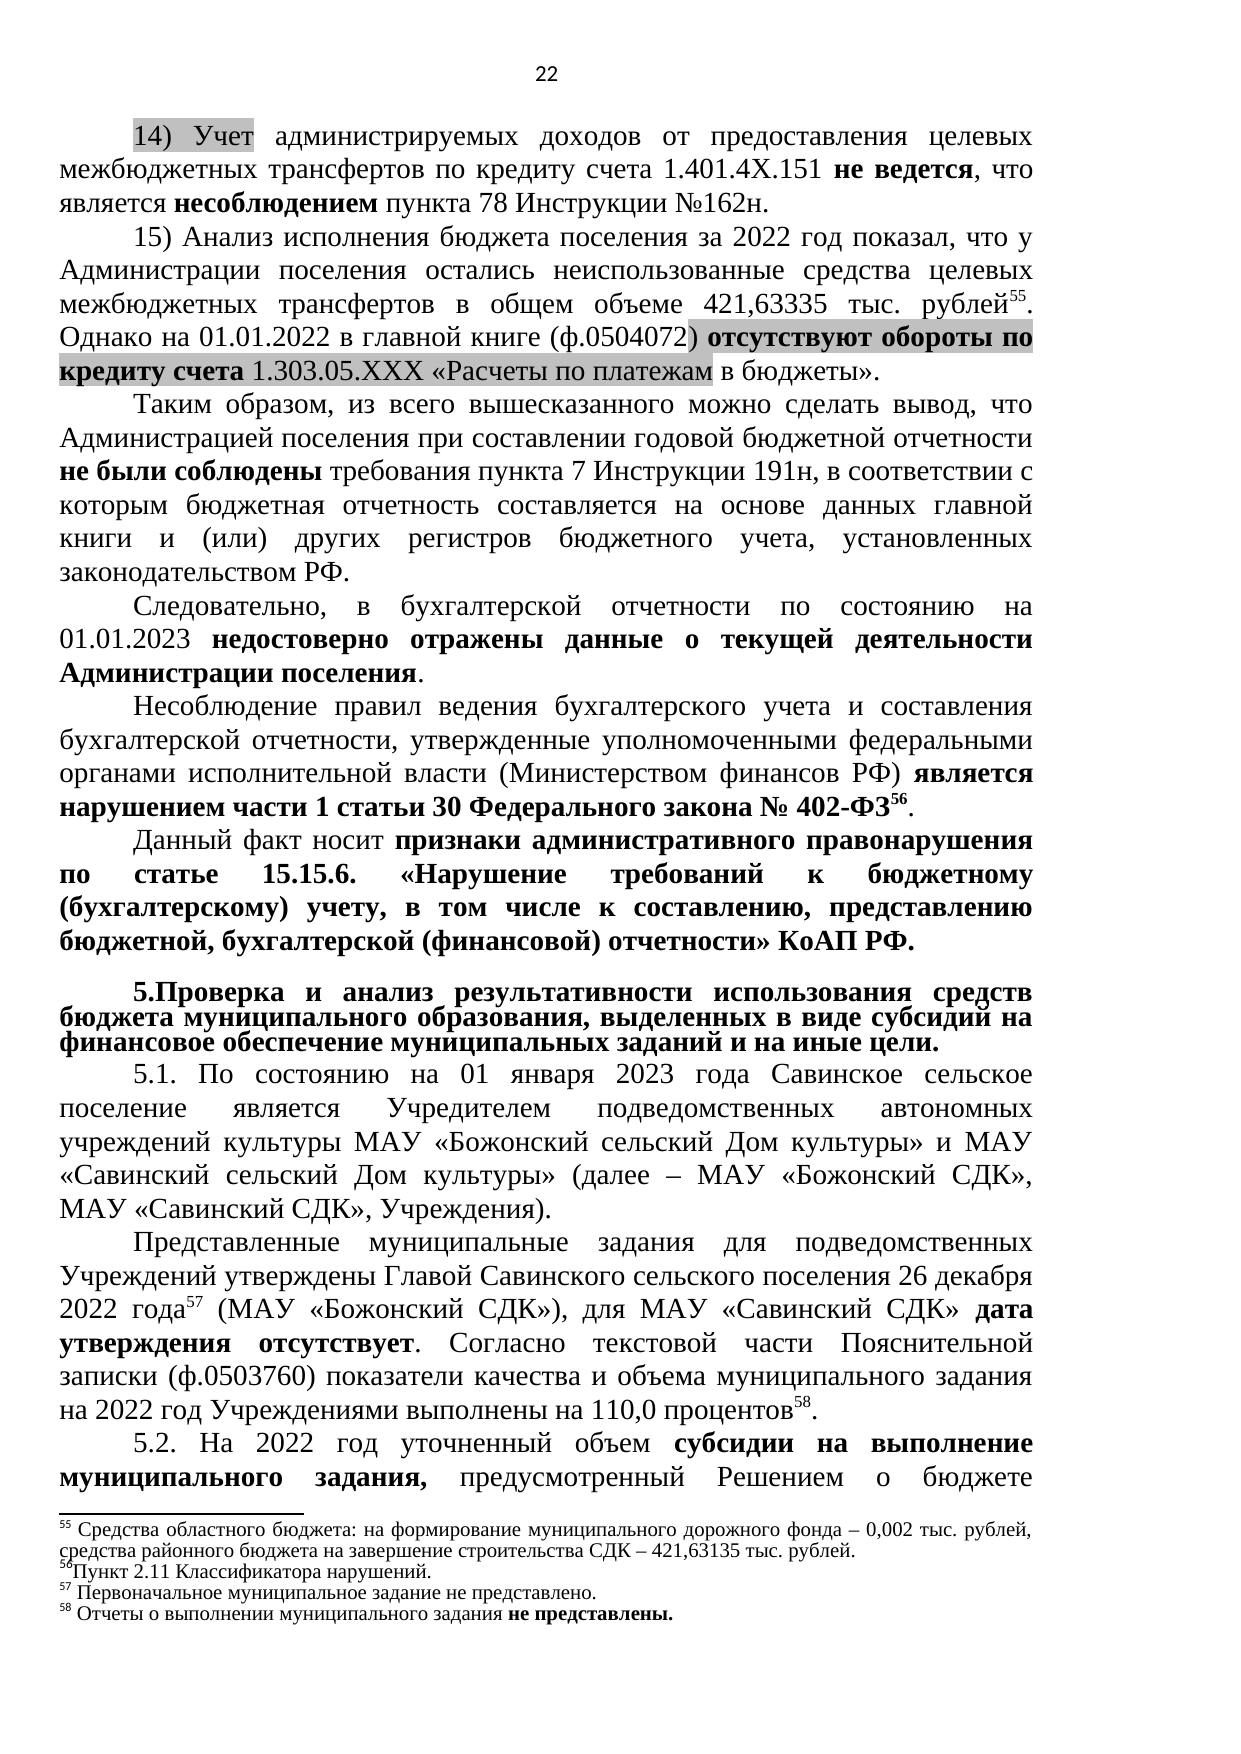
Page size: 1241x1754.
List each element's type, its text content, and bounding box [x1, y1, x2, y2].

text 5.1. По состоянию на 01 января 2023 года Савинское сельское поселение является Учредителем подведомственных автономных учреждений культуры МАУ «Божонский сельский Дом культуры» и МАУ «Савинский сельский Дом культуры» (далее – МАУ «Божонский СДК», МАУ «Савинский СДК», Учреждения). [59, 1057, 1033, 1224]
text Представленные муниципальные задания для подведомственных Учреждений утверждены Главой Савинского сельского поселения 26 декабря 2022 года (МАУ «Божонский СДК»), для МАУ «Савинский СДК» дата утверждения отсутствует. Согласно текстовой части Пояснительной записки (ф.0503760) показатели качества и объема муниципального задания на 2022 год Учреждениями выполнены на 110,0 процентов. [59, 1224, 1033, 1426]
text 5.Проверка и анализ результативности использования средств бюджета муниципального образования, выделенных в виде субсидий на финансовое обеспечение муниципальных заданий и на иные цели. [59, 982, 1033, 1057]
text Данный факт носит признаки административного правонарушения по статье 15.15.6. «Нарушение требований к бюджетному (бухгалтерскому) учету, в том числе к составлению, представлению бюджетной, бухгалтерской (финансовой) отчетности» КоАП РФ. [59, 822, 1033, 957]
text 14) Учет администрируемых доходов от предоставления целевых межбюджетных трансфертов по кредиту счета 1.401.4Х.151 не ведется, что является несоблюдением пункта 78 Инструкции №162н. [59, 118, 1033, 219]
text 15) Анализ исполнения бюджета поселения за 2022 год показал, что у Администрации поселения остались неиспользованные средства целевых межбюджетных трансфертов в общем объеме 421,63335 тыс. рублей. Однако на 01.01.2022 в главной книге (ф.0504072) отсутствуют обороты по кредиту счета 1.303.05.ХХХ «Расчеты по платежам в бюджеты». [59, 219, 1033, 353]
text Несоблюдение правил ведения бухгалтерского учета и составления бухгалтерской отчетности, утвержденные уполномоченными федеральными органами исполнительной власти (Министерством финансов РФ) является нарушением части 1 статьи 30 Федерального закона № 402-ФЗ. [59, 688, 1033, 822]
text Таким образом, из всего вышесказанного можно сделать вывод, что Администрацией поселения при составлении годовой бюджетной отчетности не были соблюдены требования пункта 7 Инструкции 191н, в соответствии с которым бюджетная отчетность составляется на основе данных главной книги и (или) других регистров бюджетного учета, установленных законодательством РФ. [59, 386, 1033, 588]
text Следовательно, в бухгалтерской отчетности по состоянию на 01.01.2023 недостоверно отражены данные о текущей деятельности Администрации поселения. [59, 588, 1033, 688]
